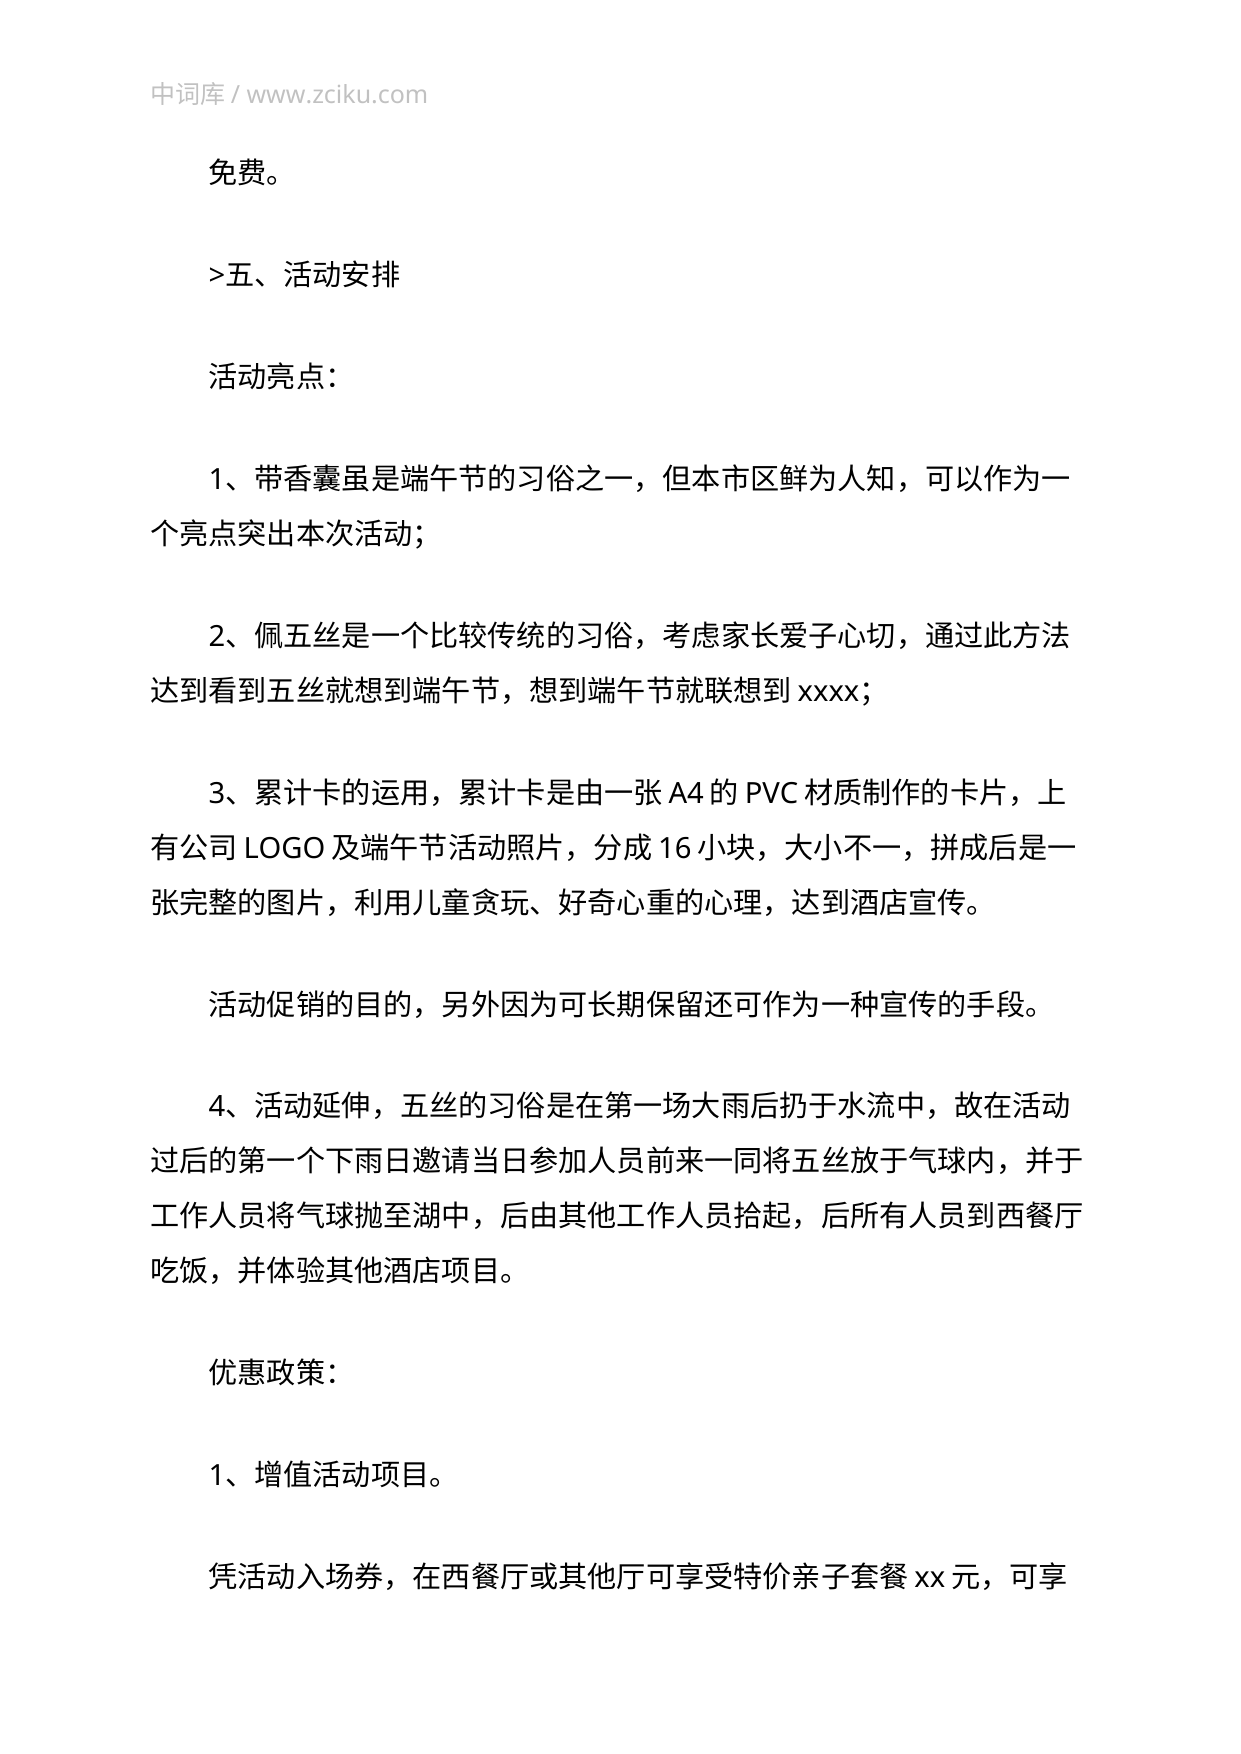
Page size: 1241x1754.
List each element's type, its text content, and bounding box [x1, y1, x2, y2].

text 1、增值活动项目。 [150, 1451, 1090, 1493]
text 活动促销的目的，另外因为可长期保留还可作为一种宣传的手段。 [150, 981, 1090, 1023]
text 1、带香囊虽是端午节的习俗之一，但本市区鲜为人知，可以作为一个亮点突出本次活动； [150, 456, 1090, 553]
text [150, 1553, 1090, 1596]
text 优惠政策： [150, 1349, 1090, 1392]
text 4、活动延伸，五丝的习俗是在第一场大雨后扔于水流中，故在活动过后的第一个下雨日邀请当日参加人员前来一同将五丝放于气球内，并于工作人员将气球抛至湖中，后由其他工作人员拾起，后所有人员到西餐厅吃饭，并体验其他酒店项目。 [150, 1083, 1090, 1290]
text 活动亮点： [150, 354, 1090, 396]
text 3、累计卡的运用，累计卡是由一张A4的PVC材质制作的卡片，上有公司LOGO及端午节活动照片，分成16小块，大小不一，拼成后是一张完整的图片，利用儿童贪玩、好奇心重的心理，达到酒店宣传。 [150, 769, 1090, 922]
text 免费。 [150, 150, 1090, 192]
text 2、佩五丝是一个比较传统的习俗，考虑家长爱子心切，通过此方法达到看到五丝就想到端午节，想到端午节就联想到xxxx； [150, 612, 1090, 710]
text >五、活动安排 [150, 252, 1090, 294]
